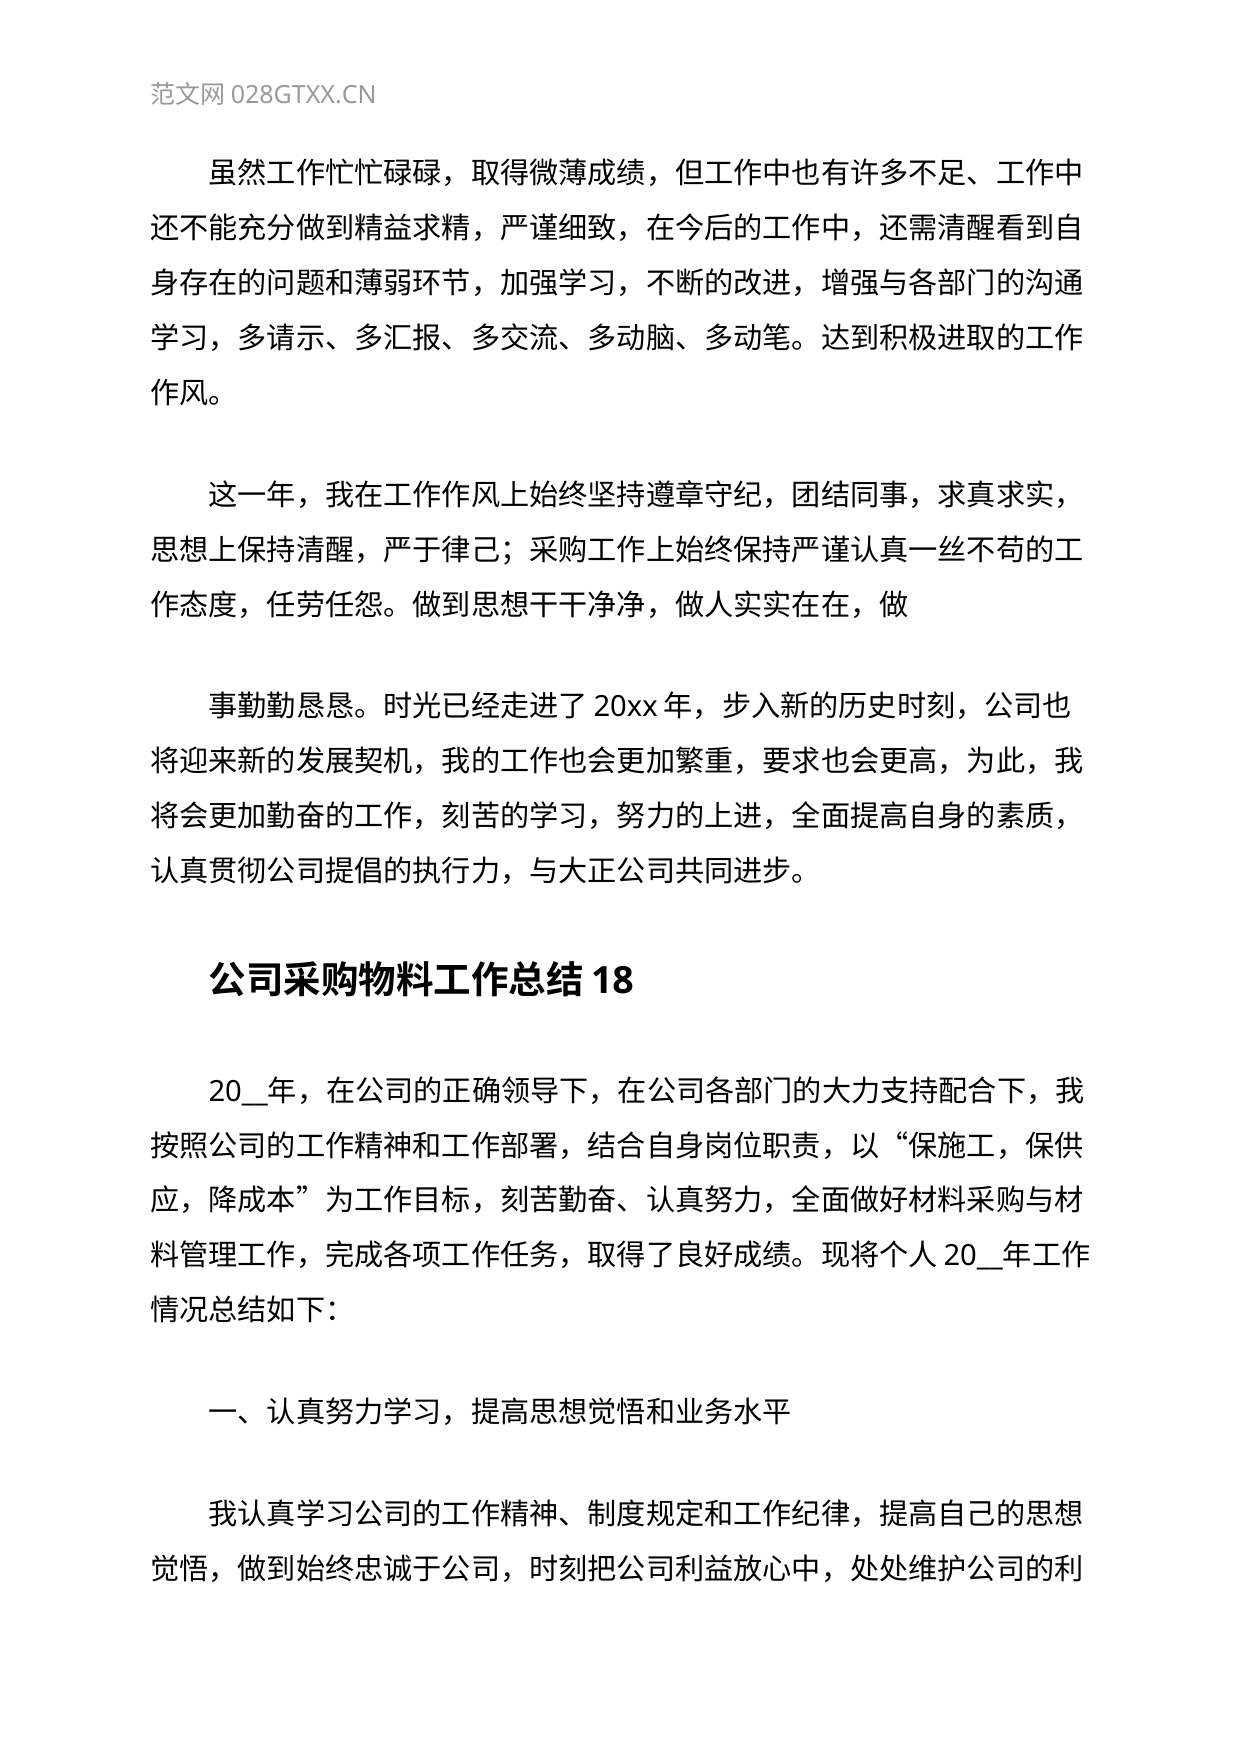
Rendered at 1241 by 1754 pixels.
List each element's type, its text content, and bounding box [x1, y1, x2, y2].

text 这一年，我在工作作风上始终坚持遵章守纪，团结同事，求真求实，思想上保持清醒，严于律己；采购工作上始终保持严谨认真一丝不苟的工作态度，任劳任怨。做到思想干干净净，做人实实在在，做 [150, 471, 1090, 623]
text 20__年，在公司的正确领导下，在公司各部门的大力支持配合下，我按照公司的工作精神和工作部署，结合自身岗位职责，以“保施工，保供应，降成本”为工作目标，刻苦勤奋、认真努力，全面做好材料采购与材料管理工作，完成各项工作任务，取得了良好成绩。现将个人20__年工作情况总结如下： [150, 1067, 1090, 1329]
text 公司采购物料工作总结18 [150, 949, 1090, 1004]
text 事勤勤恳恳。时光已经走进了20xx年，步入新的历史时刻，公司也将迎来新的发展契机，我的工作也会更加繁重，要求也会更高，为此，我将会更加勤奋的工作，刻苦的学习，努力的上进，全面提高自身的素质，认真贯彻公司提倡的执行力，与大正公司共同进步。 [150, 683, 1090, 890]
text 一、认真努力学习，提高思想觉悟和业务水平 [150, 1389, 1090, 1431]
text 虽然工作忙忙碌碌，取得微薄成绩，但工作中也有许多不足、工作中还不能充分做到精益求精，严谨细致，在今后的工作中，还需清醒看到自身存在的问题和薄弱环节，加强学习，不断的改进，增强与各部门的沟通学习，多请示、多汇报、多交流、多动脑、多动笔。达到积极进取的工作作风。 [150, 150, 1090, 412]
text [150, 1490, 1090, 1588]
